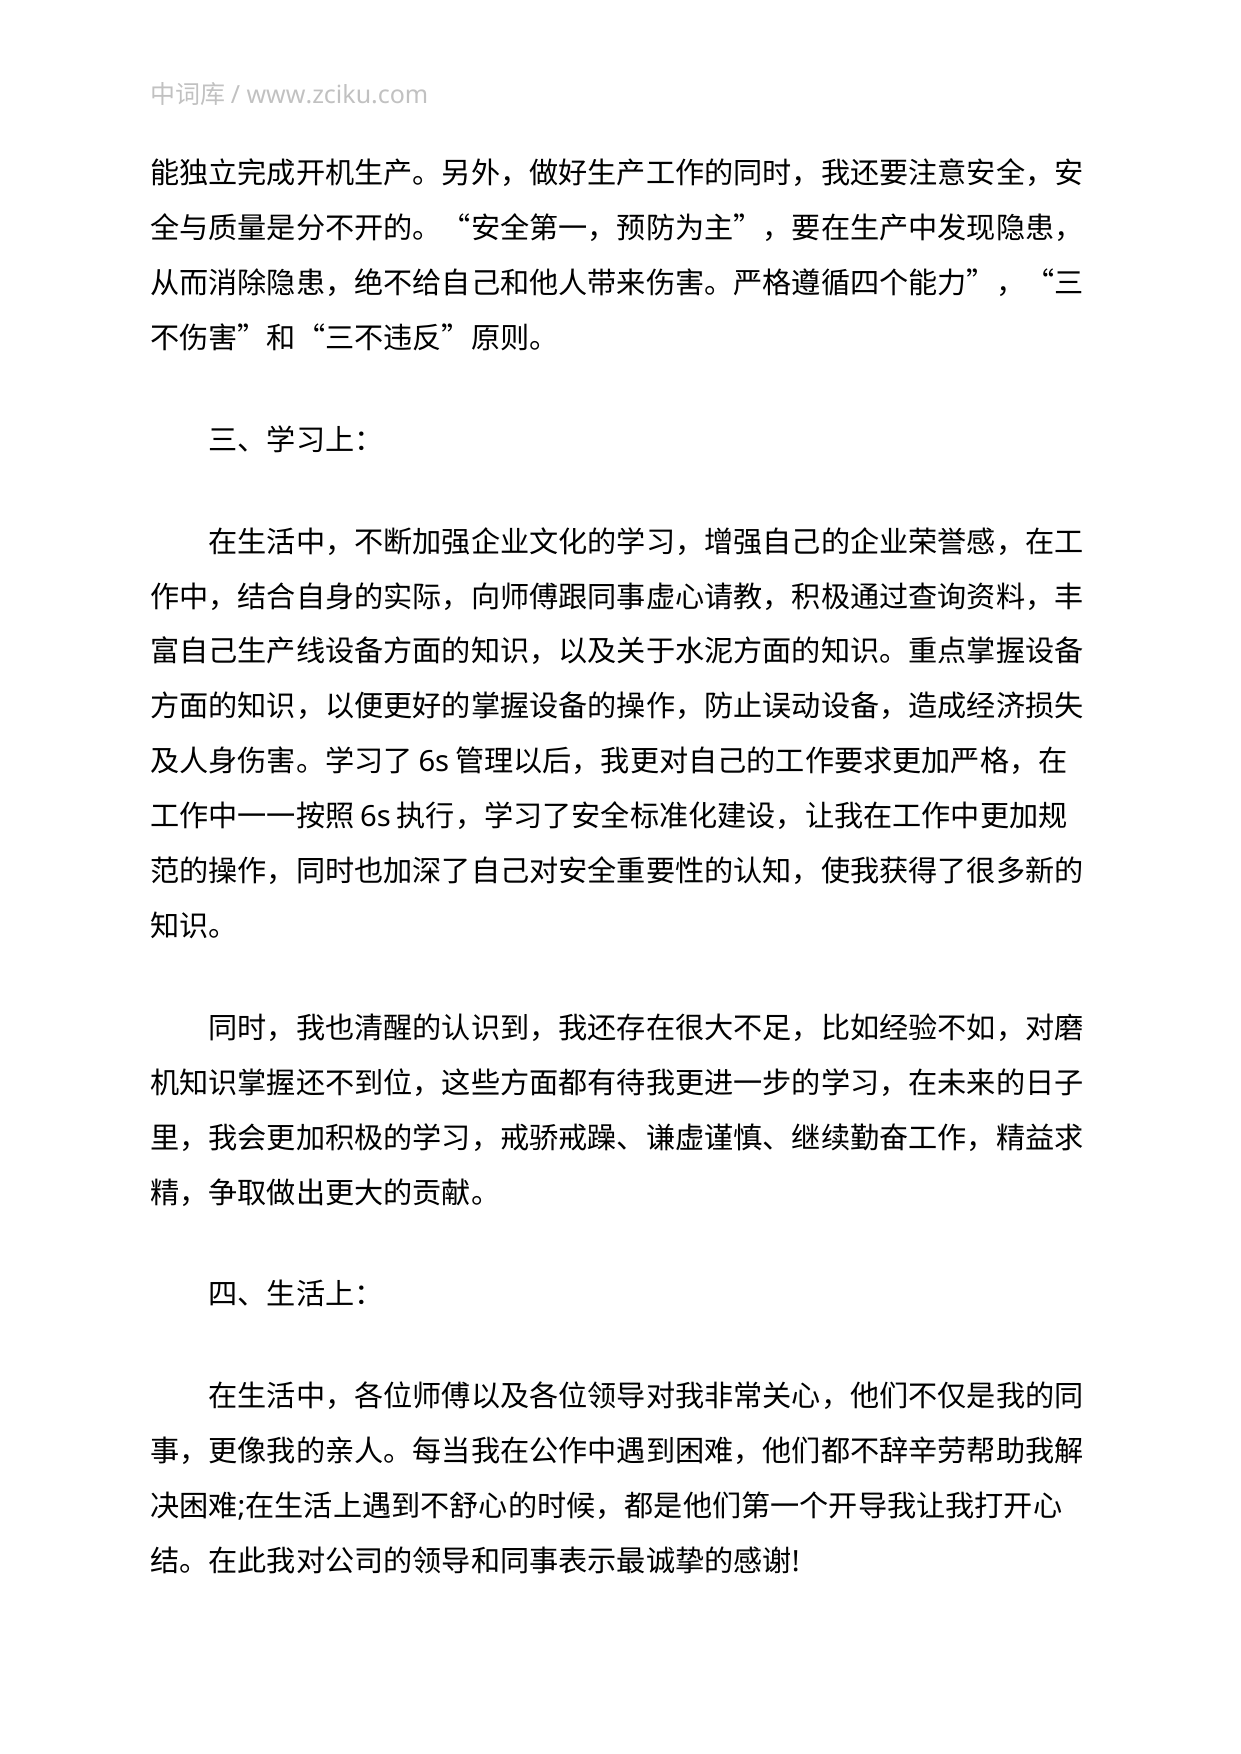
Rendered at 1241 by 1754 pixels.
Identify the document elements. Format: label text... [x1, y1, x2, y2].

text 在生活中，各位师傅以及各位领导对我非常关心，他们不仅是我的同事，更像我的亲人。每当我在公作中遇到困难，他们都不辞辛劳帮助我解决困难;在生活上遇到不舒心的时候，都是他们第一个开导我让我打开心结。在此我对公司的领导和同事表示最诚挚的感谢! [150, 1373, 1090, 1580]
text 同时，我也清醒的认识到，我还存在很大不足，比如经验不如，对磨机知识掌握还不到位，这些方面都有待我更进一步的学习，在未来的日子里，我会更加积极的学习，戒骄戒躁、谦虚谨慎、继续勤奋工作，精益求精，争取做出更大的贡献。 [150, 1004, 1090, 1211]
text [150, 150, 1090, 357]
text 在生活中，不断加强企业文化的学习，增强自己的企业荣誉感，在工作中，结合自身的实际，向师傅跟同事虚心请教，积极通过查询资料，丰富自己生产线设备方面的知识，以及关于水泥方面的知识。重点掌握设备方面的知识，以便更好的掌握设备的操作，防止误动设备，造成经济损失及人身伤害。学习了6s管理以后，我更对自己的工作要求更加严格，在工作中一一按照6s执行，学习了安全标准化建设，让我在工作中更加规范的操作，同时也加深了自己对安全重要性的认知，使我获得了很多新的知识。 [150, 518, 1090, 945]
text 三、学习上： [150, 416, 1090, 459]
text 四、生活上： [150, 1271, 1090, 1313]
